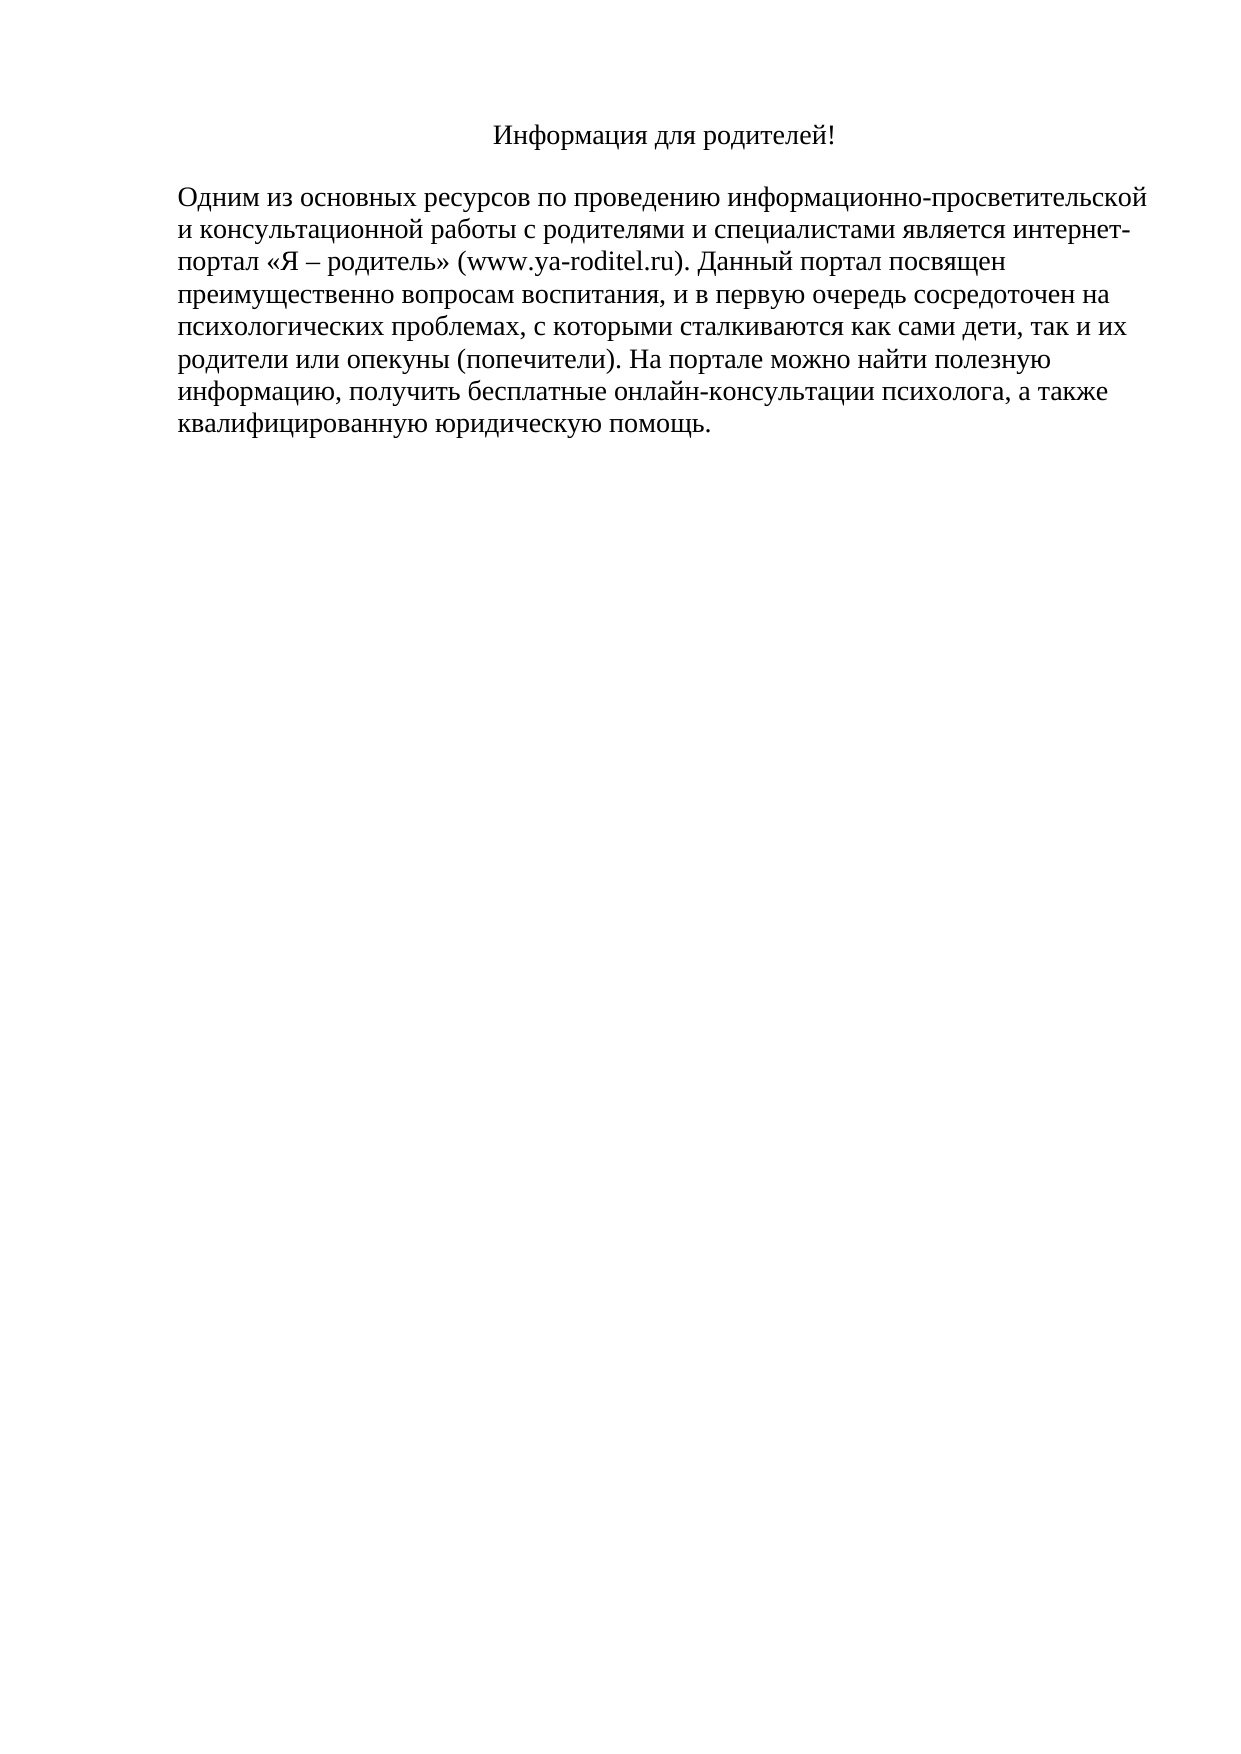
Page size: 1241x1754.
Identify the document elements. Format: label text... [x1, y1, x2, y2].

text Одним из основных ресурсов по проведению информационно-просветительской и консультационной работы с родителями и специалистами является интернет-портал «Я – родитель» (www.ya-roditel.ru). Данный портал посвящен преимущественно вопросам воспитания, и в первую очередь сосредоточен на психологических проблемах, с которыми сталкиваются как сами дети, так и их родители или опекуны (попечители). На портале можно найти полезную информацию, получить бесплатные онлайн-консультации психолога, а также квалифицированную юридическую помощь. [177, 180, 1152, 439]
text Информация для родителей! [177, 118, 1152, 151]
